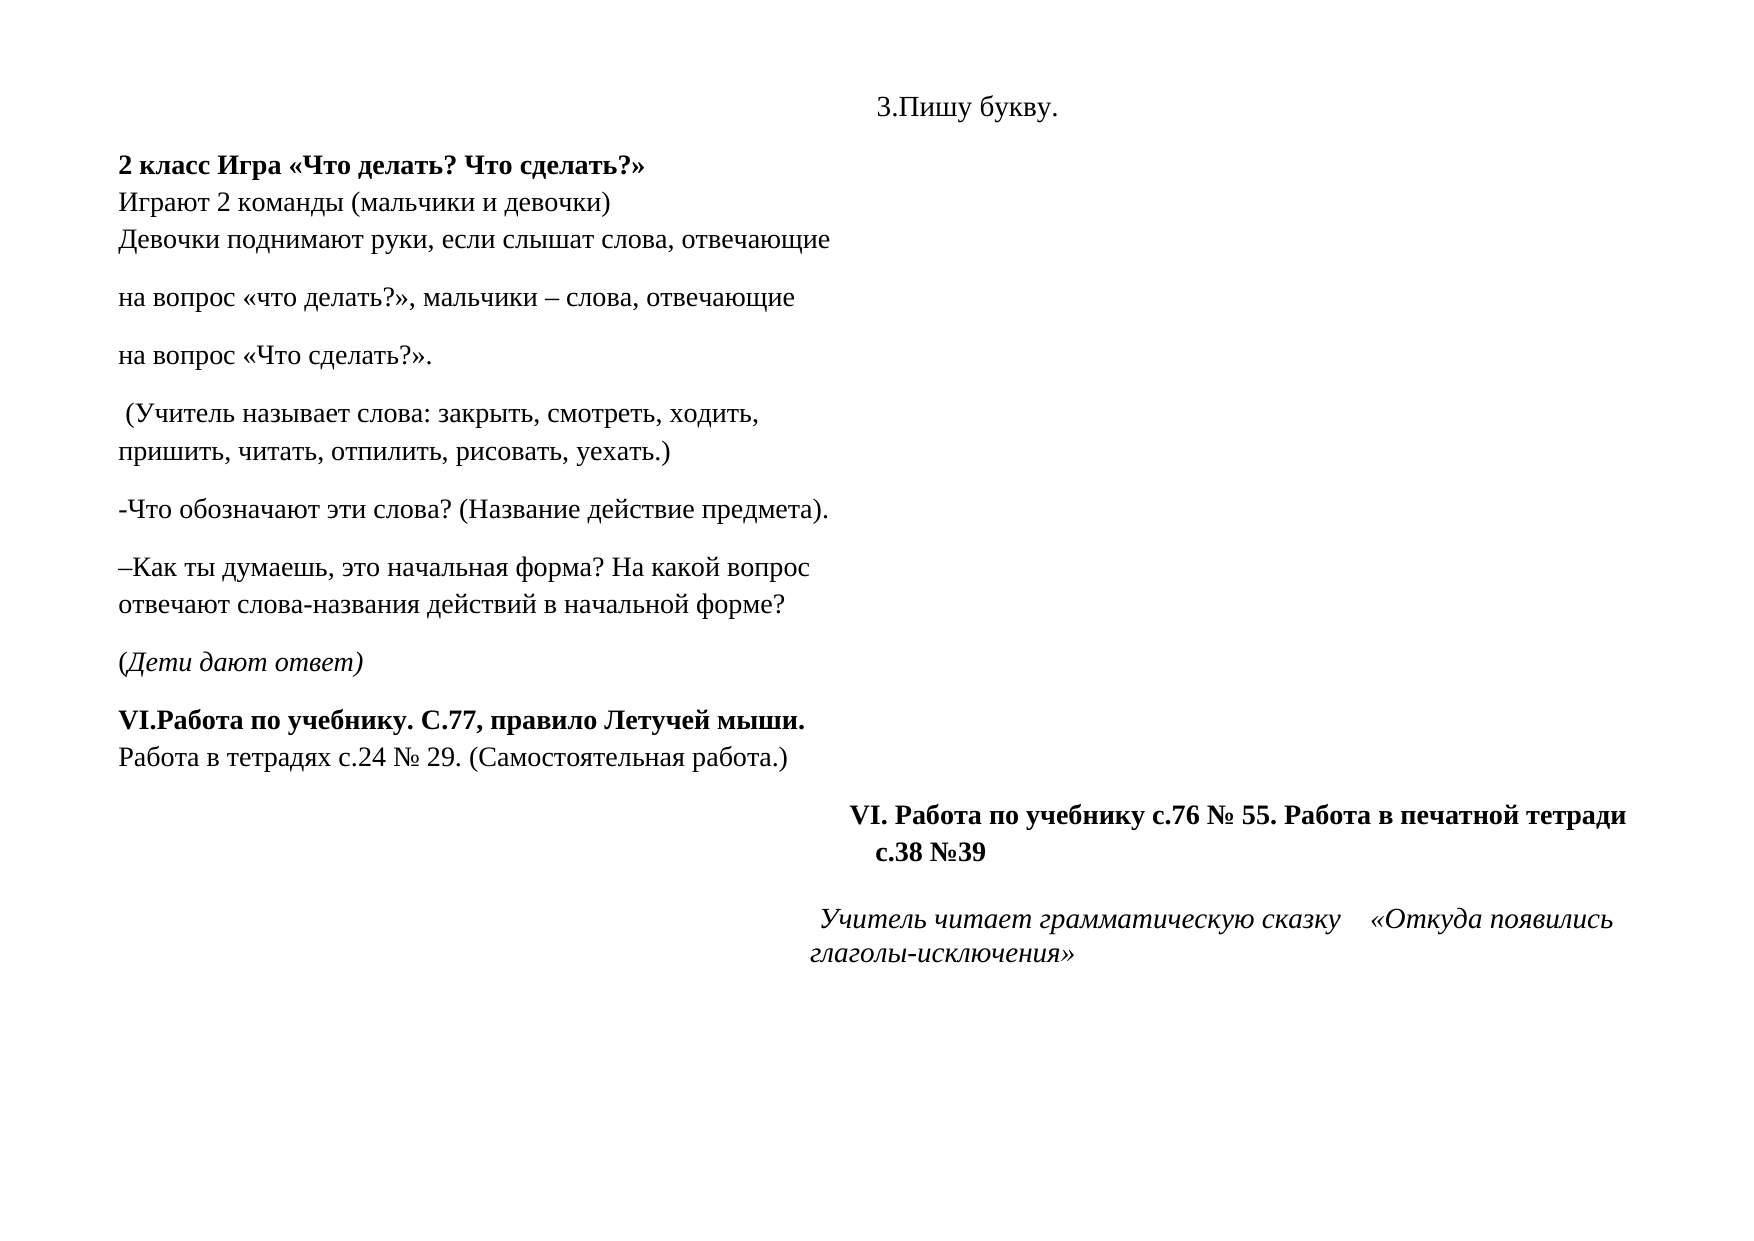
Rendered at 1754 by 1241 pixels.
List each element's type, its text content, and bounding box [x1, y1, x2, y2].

text 3.Пишу букву. [118, 89, 1636, 122]
text –Как ты думаешь, это начальная форма? На какой вопрос отвечают слова-названия действий в начальной форме? [118, 550, 1636, 619]
text Учитель читает грамматическую сказку «Откуда появились глаголы-исключения» [249, 902, 1636, 969]
text -Что обозначают эти слова? (Название действие предмета). [118, 492, 1636, 524]
text на вопрос «Что сделать?». [118, 338, 1636, 371]
text на вопрос «что делать?», мальчики – слова, отвечающие [118, 280, 1636, 313]
text (Дети дают ответ) [118, 645, 1636, 677]
text 2 класс Игра «Что делать? Что сделать?» Играют 2 команды (мальчики и девочки) Девочки поднимают руки, если слышат слова, отвечающие [118, 148, 1636, 255]
text VI.Работа по учебнику. С.77, правило Летучей мыши. Работа в тетрадях с.24 № 29. (Самостоятельная работа.) [118, 703, 1636, 772]
text VI. Работа по учебнику с.76 № 55. Работа в печатной тетради с.38 №39 [118, 798, 1636, 868]
text (Учитель называет слова: закрыть, смотреть, ходить, пришить, читать, отпилить, рисовать, уехать.) [118, 396, 1636, 466]
